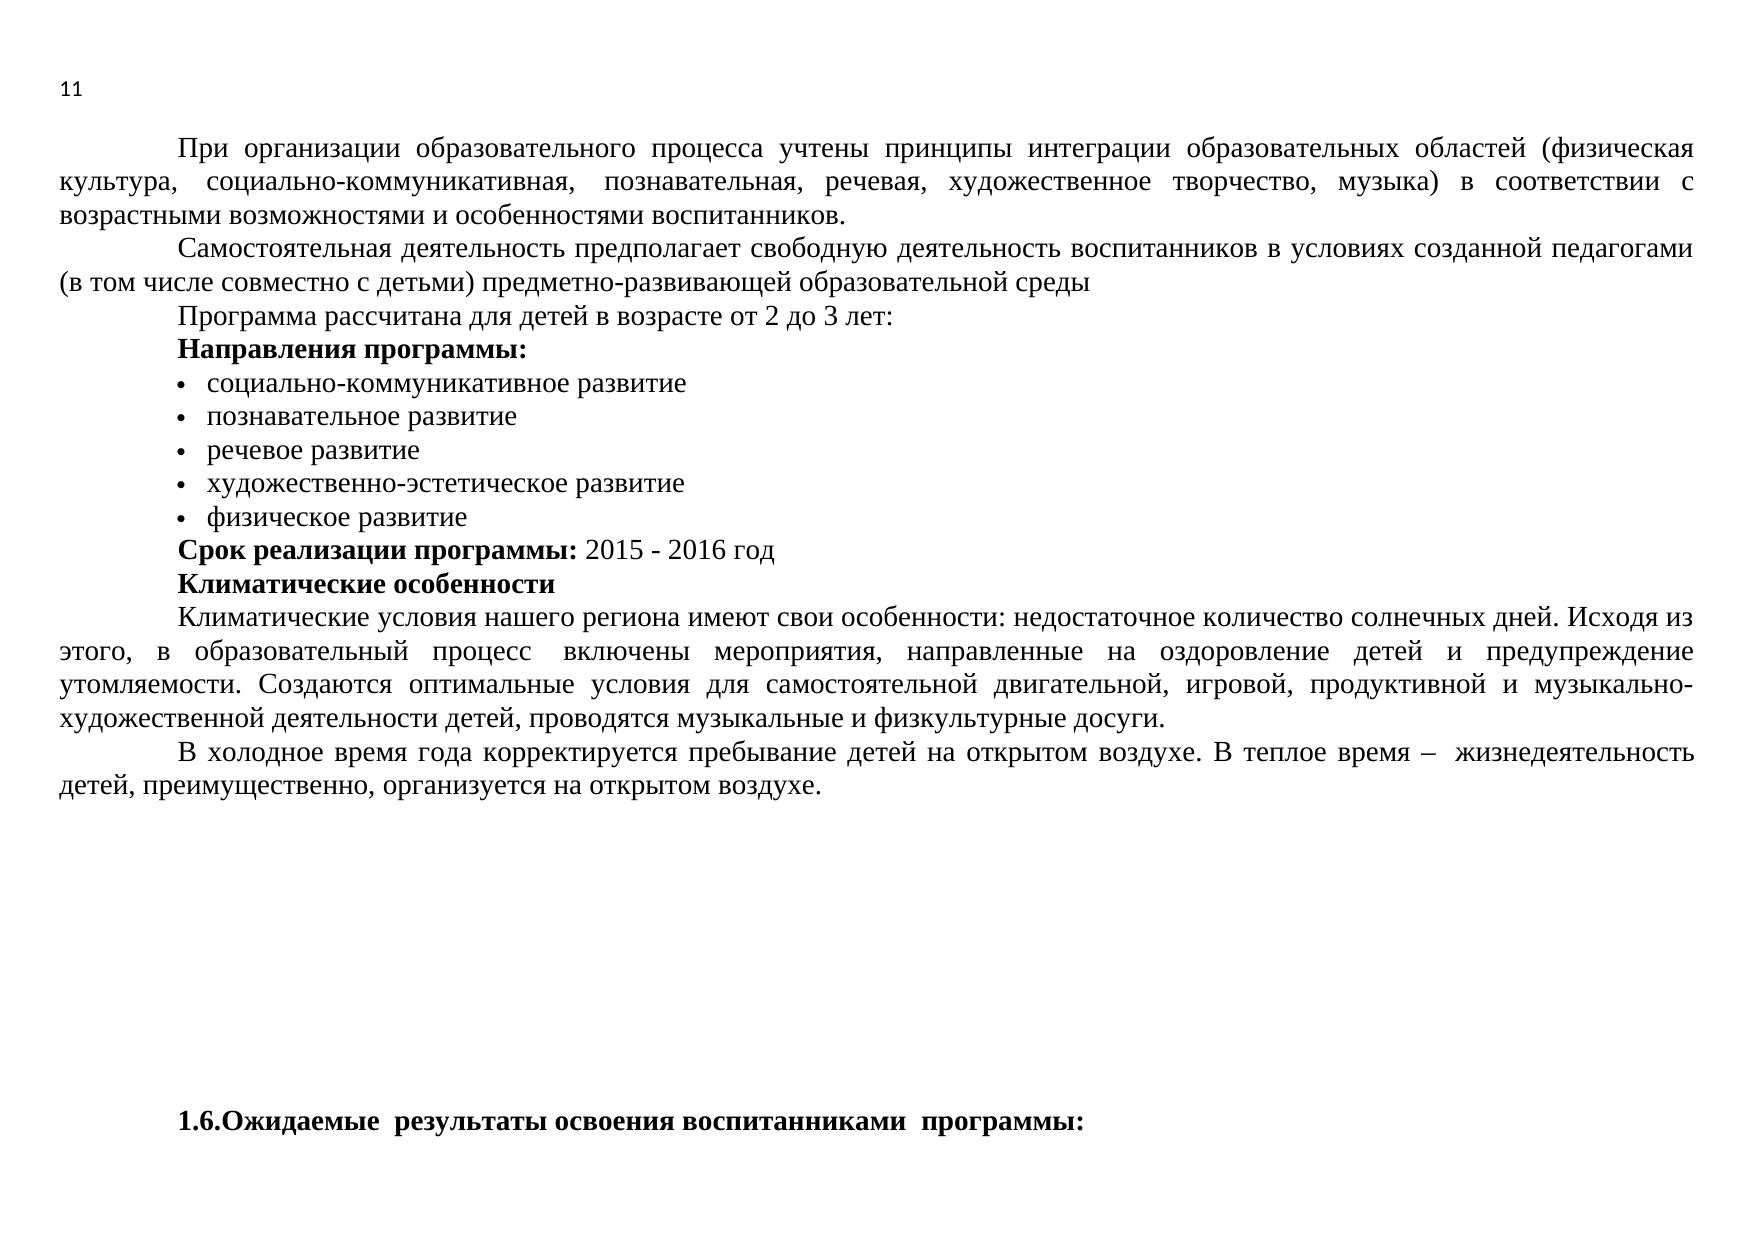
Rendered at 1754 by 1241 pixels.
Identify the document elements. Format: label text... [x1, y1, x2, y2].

text В холодное время года корректируется пребывание детей на открытом воздухе. В теплое время – жизнедеятельность детей, преимущественно, организуется на открытом воздухе. [59, 734, 1695, 801]
text Климатические условия нашего региона имеют свои особенности: недостаточное количество солнечных дней. Исходя из этого, в образовательный процесс включены мероприятия, направленные на оздоровление детей и предупреждение утомляемости. Создаются оптимальные условия для самостоятельной двигательной, игровой, продуктивной и музыкально-художественной деятельности детей, проводятся музыкальные и физкультурные досуги. [59, 599, 1695, 734]
text Направления программы: [59, 331, 1695, 365]
text Срок реализации программы: 2015 - 2016 год [59, 532, 1695, 566]
text Климатические особенности [59, 566, 1695, 599]
list познавательное развитие [59, 398, 1695, 432]
text 1.6.Ожидаемые результаты освоения воспитанниками программы: [59, 1103, 1695, 1136]
list речевое развитие [59, 432, 1695, 465]
text При организации образовательного процесса учтены принципы интеграции образовательных областей (физическая культура, социально-коммуникативная, познавательная, речевая, художественное творчество, музыка) в соответствии с возрастными возможностями и особенностями воспитанников. [59, 130, 1695, 231]
list физическое развитие [59, 499, 1695, 532]
text Самостоятельная деятельность предполагает свободную деятельность воспитанников в условиях созданной педагогами (в том числе совместно с детьми) предметно-развивающей образовательной среды [59, 231, 1695, 298]
list социально-коммуникативное развитие [59, 365, 1695, 398]
list художественно-эстетическое развитие [59, 465, 1695, 499]
text Программа рассчитана для детей в возрасте от 2 до 3 лет: [59, 298, 1695, 331]
